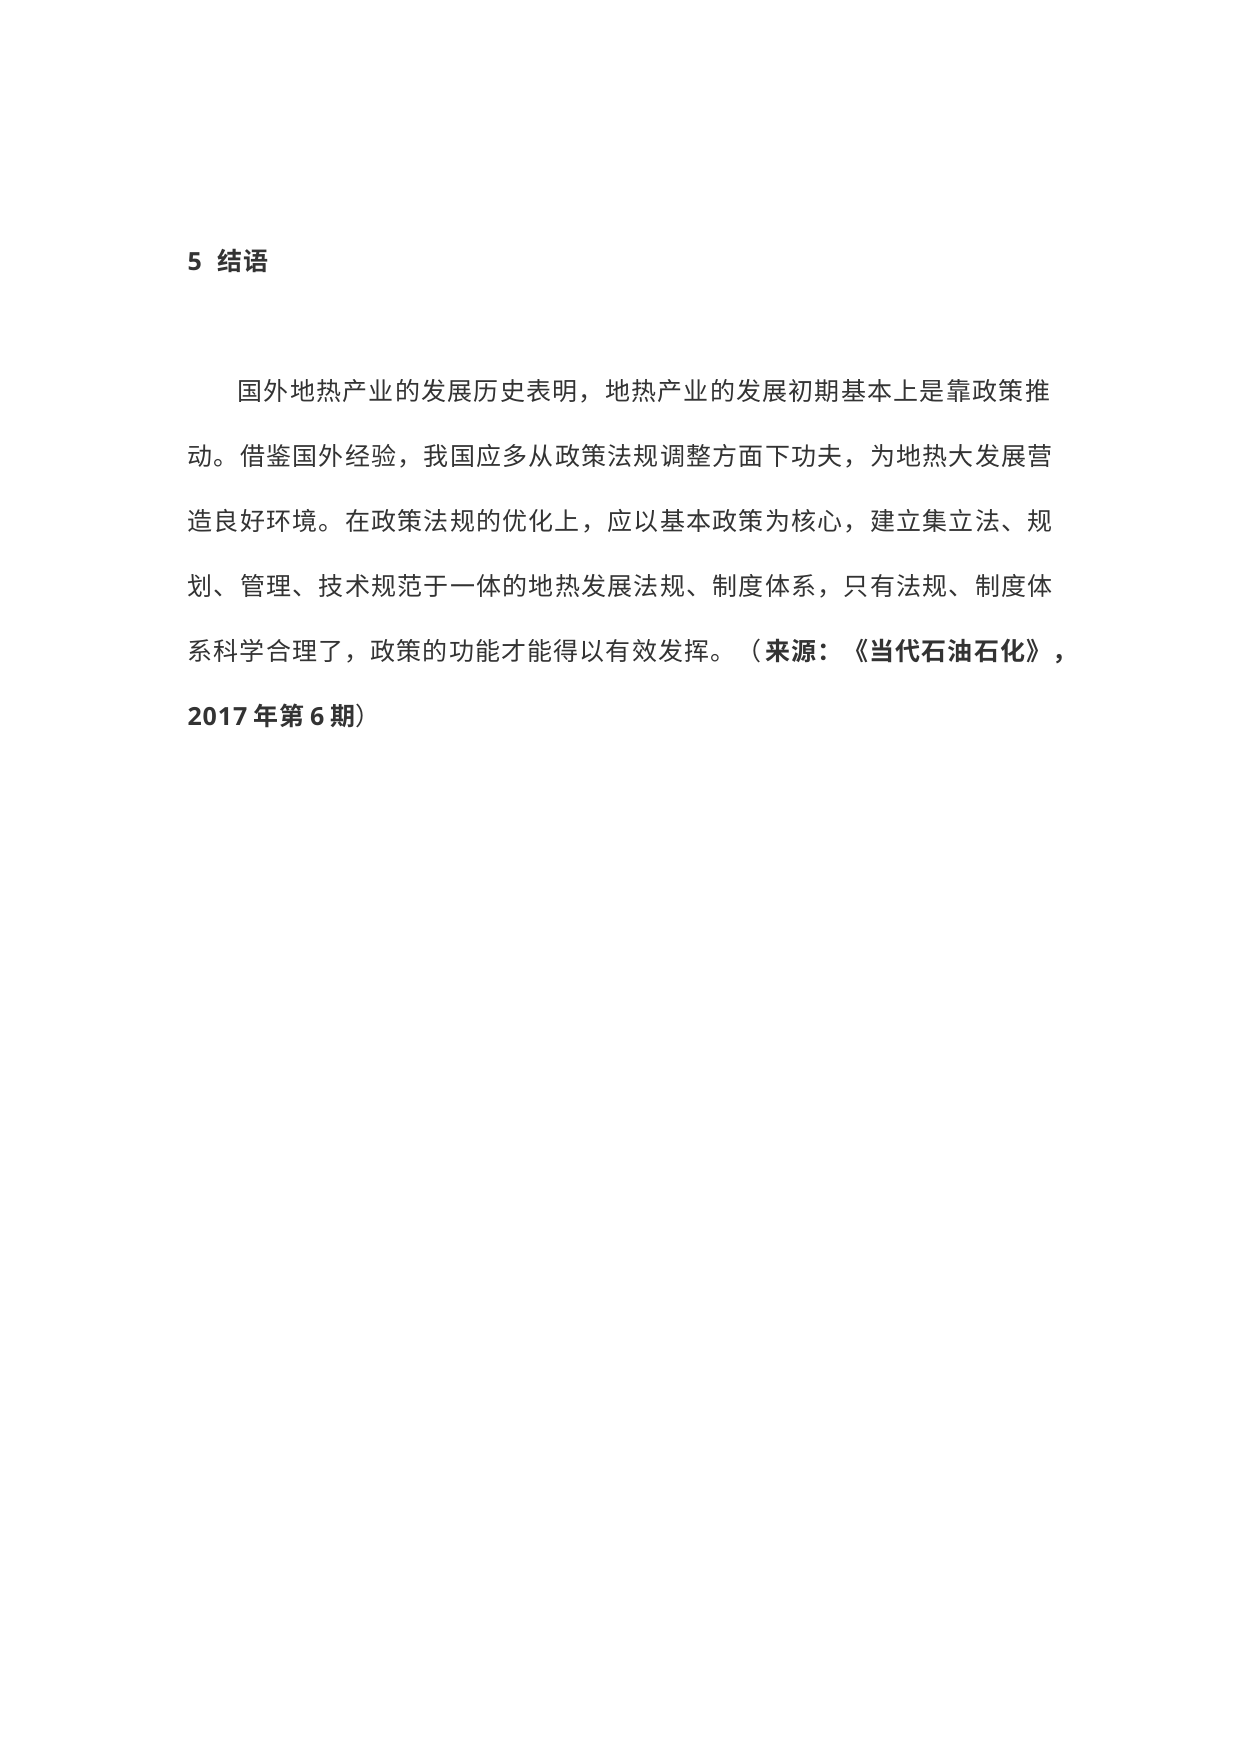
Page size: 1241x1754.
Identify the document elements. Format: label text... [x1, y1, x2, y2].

text 5 结语 [187, 227, 1053, 292]
text 国外地热产业的发展历史表明，地热产业的发展初期基本上是靠政策推动。借鉴国外经验，我国应多从政策法规调整方面下功夫，为地热大发展营造良好环境。在政策法规的优化上，应以基本政策为核心，建立集立法、规划、管理、技术规范于一体的地热发展法规、制度体系，只有法规、制度体系科学合理了，政策的功能才能得以有效发挥。（来源：《当代石油石化》，2017年第6期） [187, 357, 1053, 747]
